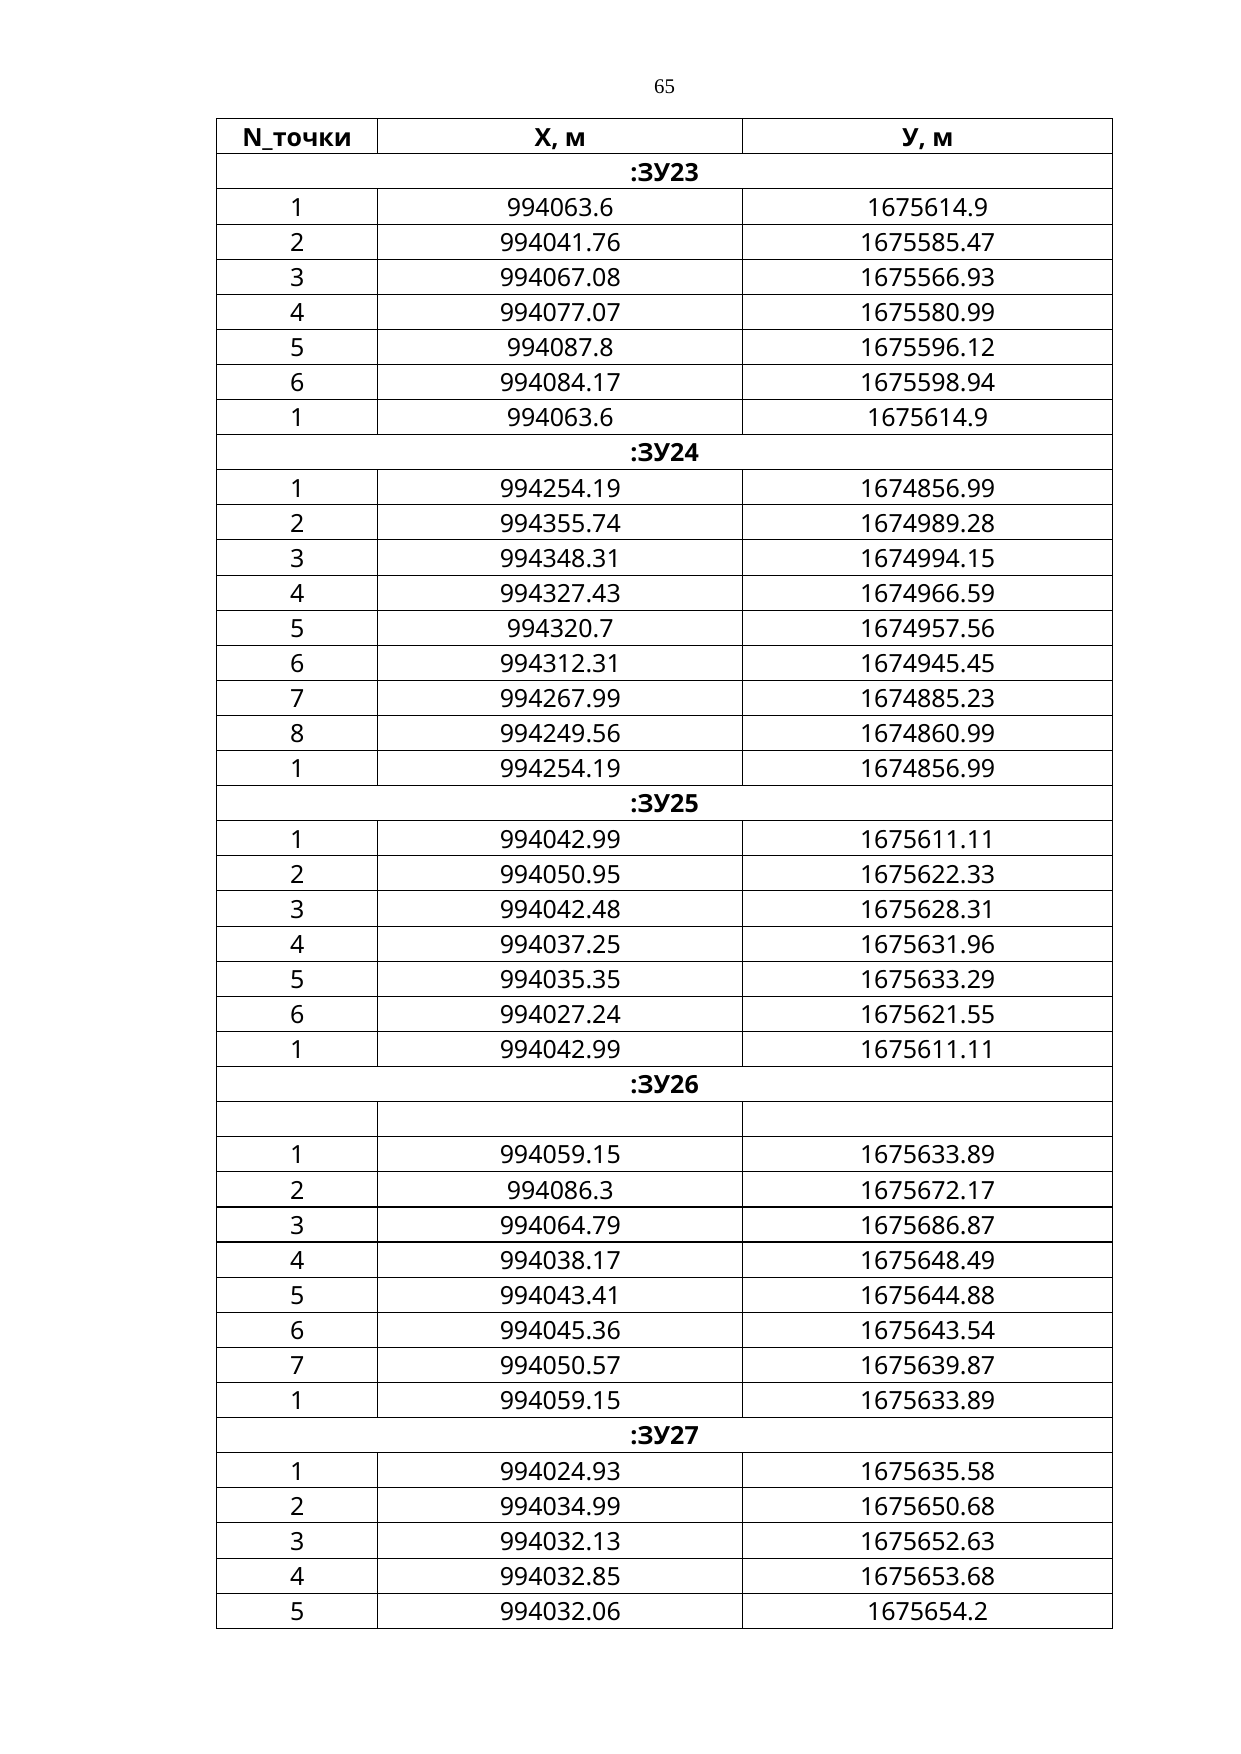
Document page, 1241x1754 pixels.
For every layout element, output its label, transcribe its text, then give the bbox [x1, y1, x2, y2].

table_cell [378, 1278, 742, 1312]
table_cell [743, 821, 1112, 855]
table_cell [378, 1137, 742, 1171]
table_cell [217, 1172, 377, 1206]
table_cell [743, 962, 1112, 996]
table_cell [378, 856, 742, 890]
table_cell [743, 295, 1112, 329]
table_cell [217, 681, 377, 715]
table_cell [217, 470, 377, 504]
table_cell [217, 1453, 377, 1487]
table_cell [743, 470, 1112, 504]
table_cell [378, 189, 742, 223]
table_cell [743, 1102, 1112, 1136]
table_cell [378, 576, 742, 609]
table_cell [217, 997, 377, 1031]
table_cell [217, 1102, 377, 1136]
table_header У, м [743, 119, 1112, 153]
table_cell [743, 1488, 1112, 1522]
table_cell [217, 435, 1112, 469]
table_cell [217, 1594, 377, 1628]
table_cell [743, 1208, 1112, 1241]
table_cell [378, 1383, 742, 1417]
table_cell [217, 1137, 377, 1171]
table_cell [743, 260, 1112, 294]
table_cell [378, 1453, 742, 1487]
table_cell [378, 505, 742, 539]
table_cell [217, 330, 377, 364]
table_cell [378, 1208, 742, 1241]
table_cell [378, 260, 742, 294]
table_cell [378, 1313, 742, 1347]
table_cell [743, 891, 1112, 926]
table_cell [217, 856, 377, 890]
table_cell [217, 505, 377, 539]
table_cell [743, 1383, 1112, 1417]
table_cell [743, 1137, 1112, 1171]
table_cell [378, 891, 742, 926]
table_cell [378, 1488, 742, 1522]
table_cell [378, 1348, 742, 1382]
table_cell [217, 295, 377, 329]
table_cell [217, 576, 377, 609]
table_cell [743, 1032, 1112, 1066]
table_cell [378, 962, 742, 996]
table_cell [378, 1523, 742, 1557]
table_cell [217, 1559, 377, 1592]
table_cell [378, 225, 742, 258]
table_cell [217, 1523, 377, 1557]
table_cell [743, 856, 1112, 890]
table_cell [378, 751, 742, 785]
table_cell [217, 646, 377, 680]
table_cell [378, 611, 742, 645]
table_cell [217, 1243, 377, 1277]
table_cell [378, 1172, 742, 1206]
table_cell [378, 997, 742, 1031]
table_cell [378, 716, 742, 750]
table_header Х, м [378, 119, 742, 153]
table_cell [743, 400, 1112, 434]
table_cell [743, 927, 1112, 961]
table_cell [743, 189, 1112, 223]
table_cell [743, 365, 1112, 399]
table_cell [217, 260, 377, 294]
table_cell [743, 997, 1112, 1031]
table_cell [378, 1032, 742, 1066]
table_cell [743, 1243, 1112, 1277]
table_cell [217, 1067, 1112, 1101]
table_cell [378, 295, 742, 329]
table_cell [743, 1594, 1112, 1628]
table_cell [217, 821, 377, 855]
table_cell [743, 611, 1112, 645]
table_header N_точки [217, 119, 377, 153]
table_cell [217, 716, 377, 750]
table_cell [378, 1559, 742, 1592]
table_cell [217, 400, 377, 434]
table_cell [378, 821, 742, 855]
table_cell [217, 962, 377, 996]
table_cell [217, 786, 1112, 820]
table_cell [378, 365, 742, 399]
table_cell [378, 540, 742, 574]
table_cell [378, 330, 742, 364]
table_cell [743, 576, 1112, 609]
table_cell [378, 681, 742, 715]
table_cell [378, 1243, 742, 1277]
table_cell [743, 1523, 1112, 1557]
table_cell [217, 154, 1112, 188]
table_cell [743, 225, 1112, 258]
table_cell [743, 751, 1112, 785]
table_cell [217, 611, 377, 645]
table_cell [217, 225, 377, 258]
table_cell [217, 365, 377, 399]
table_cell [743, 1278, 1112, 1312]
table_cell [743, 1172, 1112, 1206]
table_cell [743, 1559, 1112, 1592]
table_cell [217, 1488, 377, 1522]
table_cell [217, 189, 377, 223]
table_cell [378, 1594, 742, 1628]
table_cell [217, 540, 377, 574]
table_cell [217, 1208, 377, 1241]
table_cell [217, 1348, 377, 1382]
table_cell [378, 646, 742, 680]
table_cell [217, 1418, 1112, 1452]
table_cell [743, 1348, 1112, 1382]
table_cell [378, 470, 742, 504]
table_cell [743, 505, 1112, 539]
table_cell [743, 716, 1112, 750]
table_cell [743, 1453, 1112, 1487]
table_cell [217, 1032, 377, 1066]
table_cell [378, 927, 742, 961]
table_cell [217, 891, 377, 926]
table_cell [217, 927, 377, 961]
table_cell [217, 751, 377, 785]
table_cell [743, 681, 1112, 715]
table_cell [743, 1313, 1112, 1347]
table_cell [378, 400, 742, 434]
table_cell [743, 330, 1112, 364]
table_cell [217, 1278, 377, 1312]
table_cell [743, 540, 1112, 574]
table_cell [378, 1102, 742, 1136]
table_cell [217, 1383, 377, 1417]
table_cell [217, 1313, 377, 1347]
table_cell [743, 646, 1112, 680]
